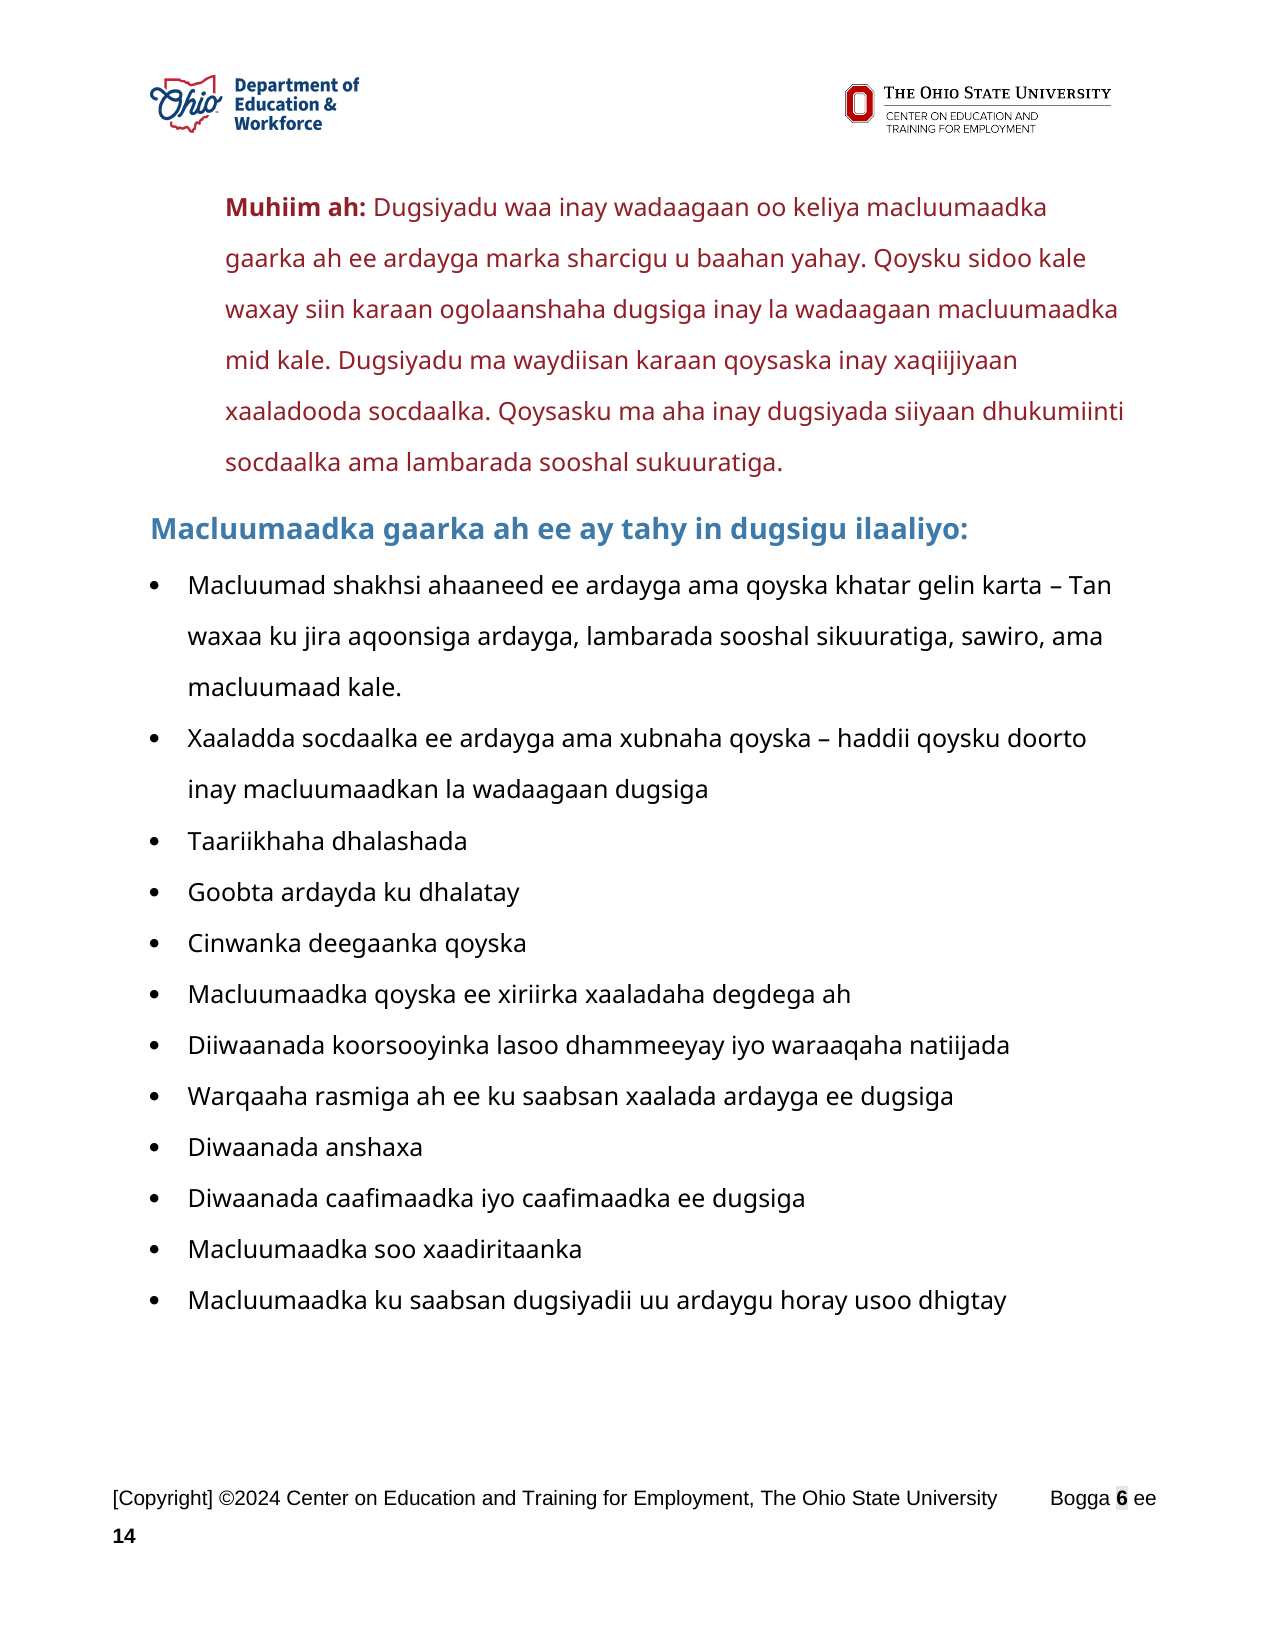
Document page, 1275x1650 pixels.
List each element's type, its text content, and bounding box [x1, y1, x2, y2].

list Xaaladda socdaalka ee ardayga ama xubnaha qoyska – haddii qoysku doorto inay macluumaadkan la wadaagaan dugsiga [150, 721, 1125, 806]
list Cinwanka deegaanka qoyska [150, 925, 1125, 959]
list Diiwaanada koorsooyinka lasoo dhammeeyay iyo waraaqaha natiijada [150, 1027, 1125, 1061]
text Muhiim ah: Dugsiyadu waa inay wadaagaan oo keliya macluumaadka gaarka ah ee ardayga marka sharcigu u baahan yahay. Qoysku sidoo kale waxay siin karaan ogolaanshaha dugsiga inay la wadaagaan macluumaadka mid kale. Dugsiyadu ma waydiisan karaan qoysaska inay xaqiijiyaan xaaladooda socdaalka. Qoysasku ma aha inay dugsiyada siiyaan dhukumiinti socdaalka ama lambarada sooshal sukuuratiga. [225, 190, 1125, 479]
list Diwaanada caafimaadka iyo caafimaadka ee dugsiga [150, 1181, 1125, 1214]
picture [845, 84, 1112, 133]
list Macluumaadka ku saabsan dugsiyadii uu ardaygu horay usoo dhigtay [150, 1283, 1125, 1317]
subtitle Macluumaadka gaarka ah ee ay tahy in dugsigu ilaaliyo: [150, 508, 1125, 548]
list Macluumaadka qoyska ee xiriirka xaaladaha degdega ah [150, 976, 1125, 1010]
picture [150, 75, 360, 133]
list Macluumad shakhsi ahaaneed ee ardayga ama qoyska khatar gelin karta – Tan waxaa ku jira aqoonsiga ardayga, lambarada sooshal sikuuratiga, sawiro, ama macluumaad kale. [150, 568, 1125, 704]
list Goobta ardayda ku dhalatay [150, 874, 1125, 908]
list Macluumaadka soo xaadiritaanka [150, 1232, 1125, 1266]
list Taariikhaha dhalashada [150, 823, 1125, 857]
list Warqaaha rasmiga ah ee ku saabsan xaalada ardayga ee dugsiga [150, 1078, 1125, 1112]
list Diwaanada anshaxa [150, 1129, 1125, 1163]
